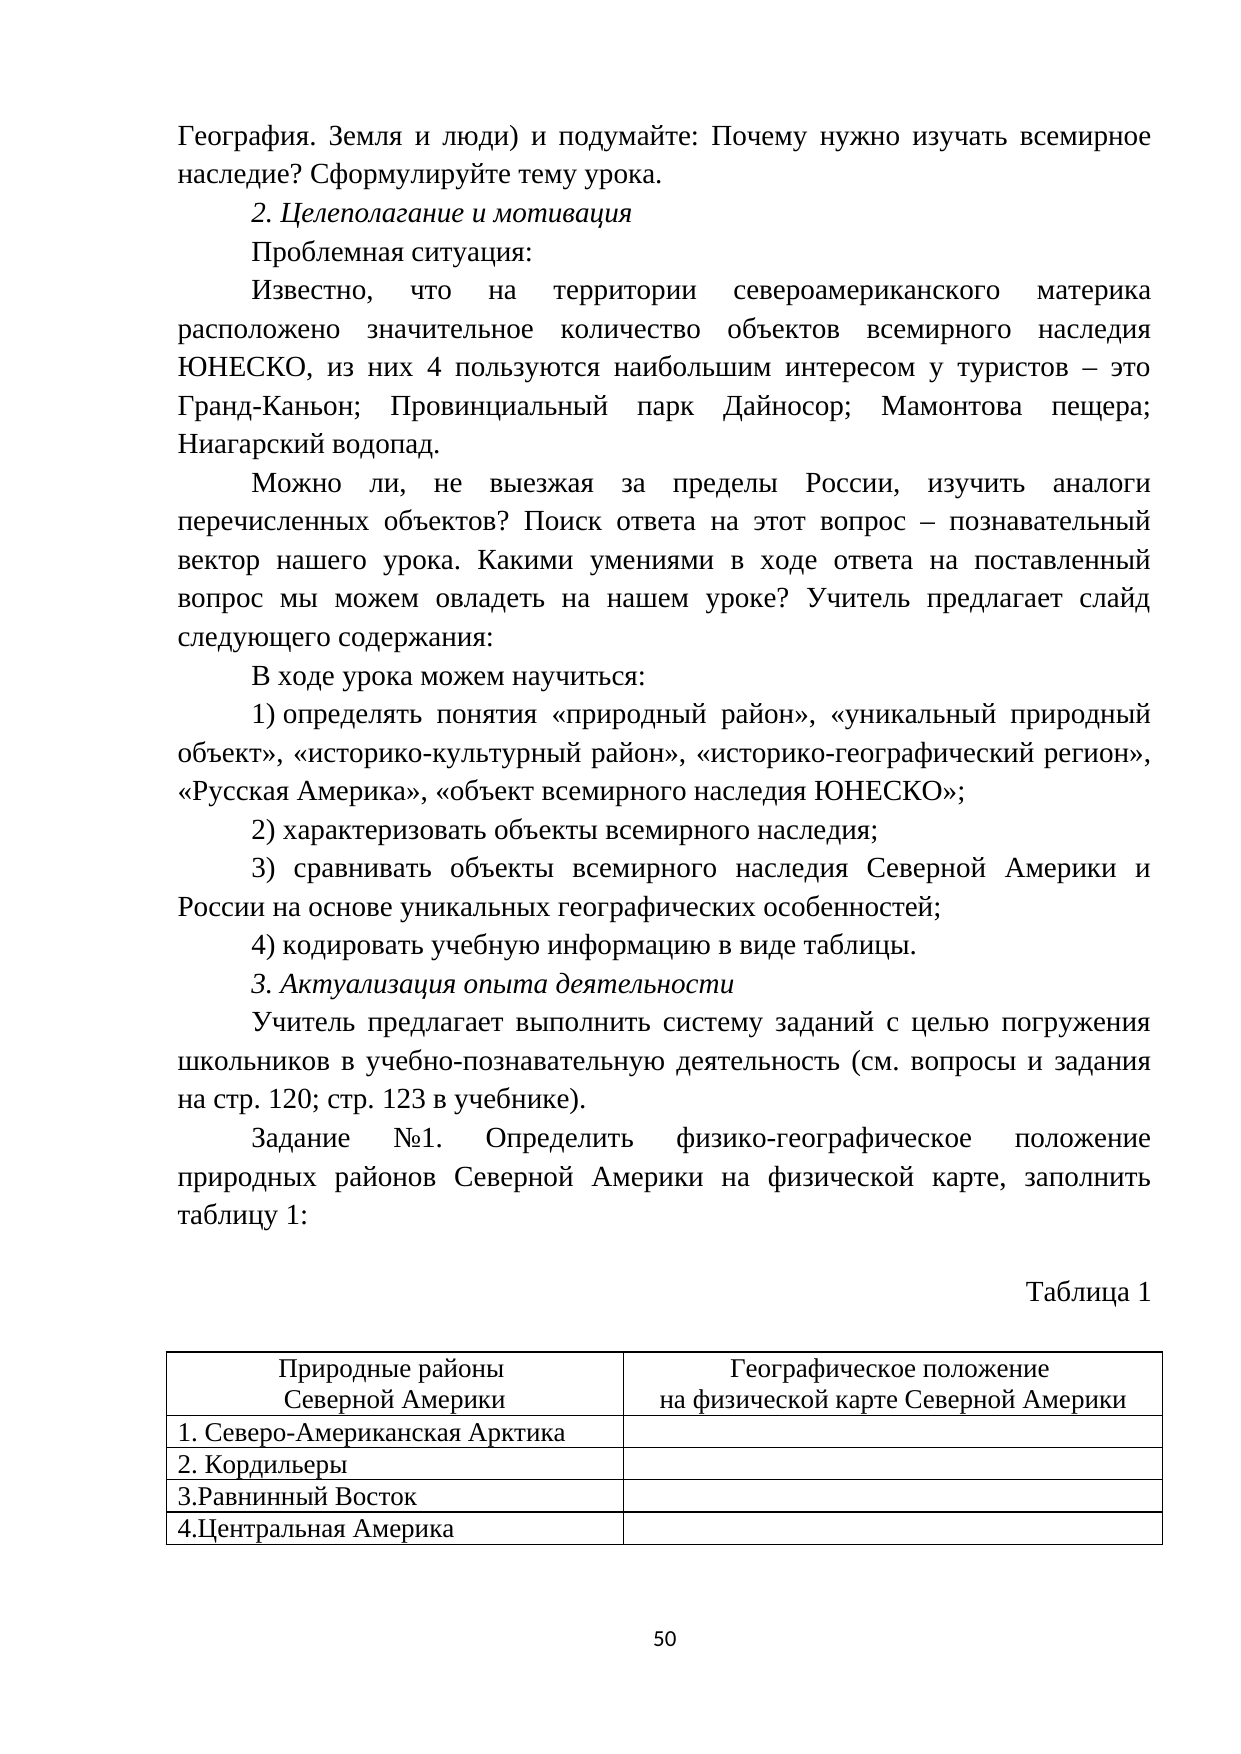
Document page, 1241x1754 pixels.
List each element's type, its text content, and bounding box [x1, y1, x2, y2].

text 2) характеризовать объекты всемирного наследия; [177, 812, 1152, 845]
table_cell 2. Кордильеры [167, 1448, 623, 1479]
table_cell [624, 1513, 1162, 1543]
text 4) кодировать учебную информацию в виде таблицы. [177, 927, 1152, 961]
table_cell 4.Центральная Америка [167, 1513, 623, 1543]
table_cell [624, 1448, 1162, 1479]
table_cell 3.Равнинный Восток [167, 1480, 623, 1511]
table_cell [624, 1480, 1162, 1511]
text Задание №1. Определить физико-географическое положение природных районов Северной Америки на физической карте, заполнить таблицу 1: [177, 1120, 1152, 1231]
table_cell [624, 1416, 1162, 1447]
text 1) определять понятия «природный район», «уникальный природный объект», «историко-культурный район», «историко-географический регион», «Русская Америка», «объект всемирного наследия ЮНЕСКО»; [177, 696, 1152, 807]
text 2. Целеполагание и мотивация [177, 195, 1152, 229]
text Таблица 1 [177, 1274, 1152, 1308]
text 3. Актуализация опыта деятельности [177, 966, 1152, 999]
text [177, 118, 1152, 190]
table_header Природные районы Северной Америки [167, 1353, 623, 1415]
text В ходе урока можем научиться: [177, 658, 1152, 691]
text Проблемная ситуация: [177, 234, 1152, 267]
text Известно, что на территории североамериканского материка расположено значительное количество объектов всемирного наследия ЮНЕСКО, из них 4 пользуются наибольшим интересом у туристов – это Гранд-Каньон; Провинциальный парк Дайносор; Мамонтова пещера; Ниагарский водопад. [177, 272, 1152, 460]
text Учитель предлагает выполнить систему заданий с целью погружения школьников в учебно-познавательную деятельность (см. вопросы и задания на стр. 120; стр. 123 в учебнике). [177, 1004, 1152, 1115]
text 3) сравнивать объекты всемирного наследия Северной Америки и России на основе уникальных географических особенностей; [177, 850, 1152, 922]
table_header Географическое положение на физической карте Северной Америки [624, 1353, 1162, 1415]
table_cell 1. Северо-Американская Арктика [167, 1416, 623, 1447]
text Можно ли, не выезжая за пределы России, изучить аналоги перечисленных объектов? Поиск ответа на этот вопрос – познавательный вектор нашего урока. Какими умениями в ходе ответа на поставленный вопрос мы можем овладеть на нашем уроке? Учитель предлагает слайд следующего содержания: [177, 465, 1152, 653]
